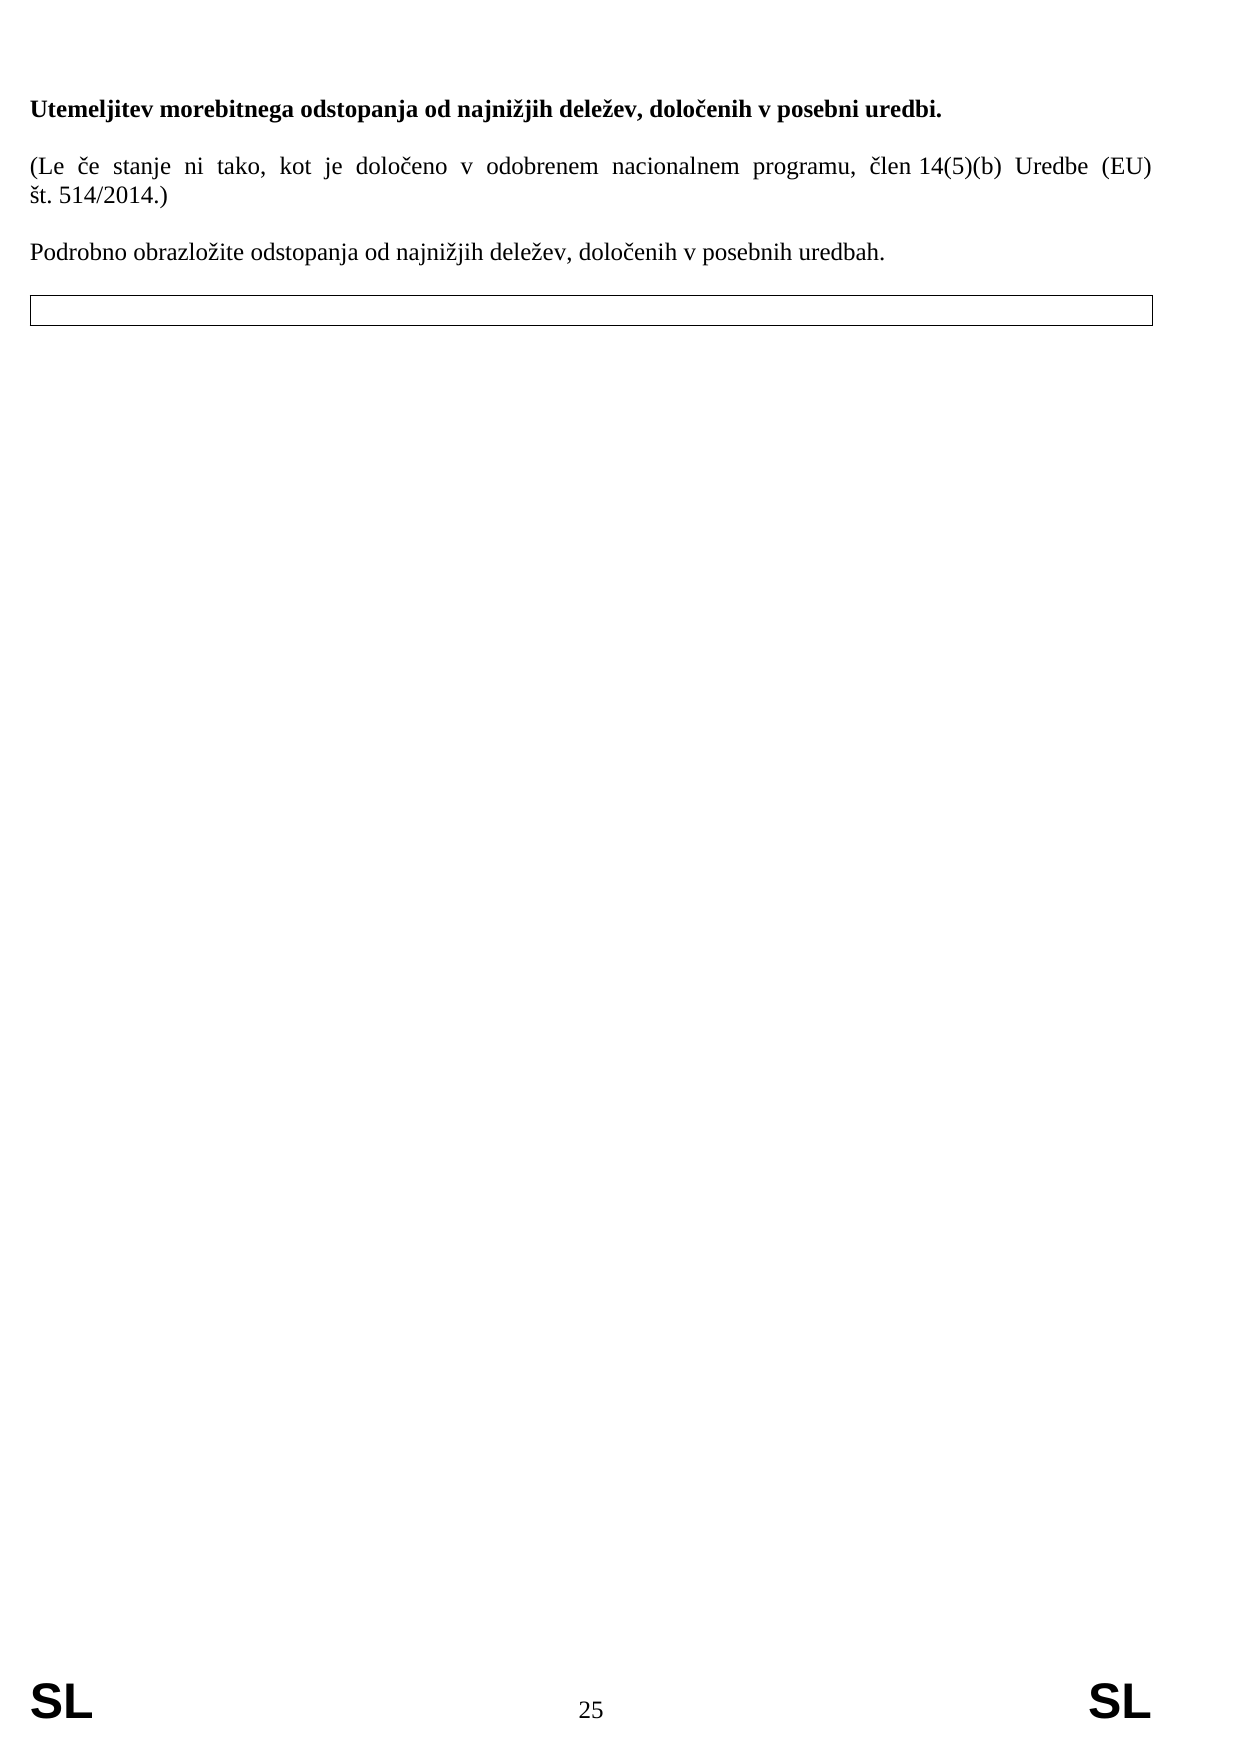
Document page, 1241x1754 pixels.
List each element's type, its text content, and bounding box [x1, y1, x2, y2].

text (Le če stanje ni tako, kot je določeno v odobrenem nacionalnem programu, člen 14(5)(b) Uredbe (EU) št. 514/2014.) [29, 151, 1152, 209]
table_header [31, 296, 1152, 325]
subtitle Utemeljitev morebitnega odstopanja od najnižjih deležev, določenih v posebni uredbi. [29, 94, 1152, 122]
text Podrobno obrazložite odstopanja od najnižjih deležev, določenih v posebnih uredbah. [29, 237, 1152, 266]
